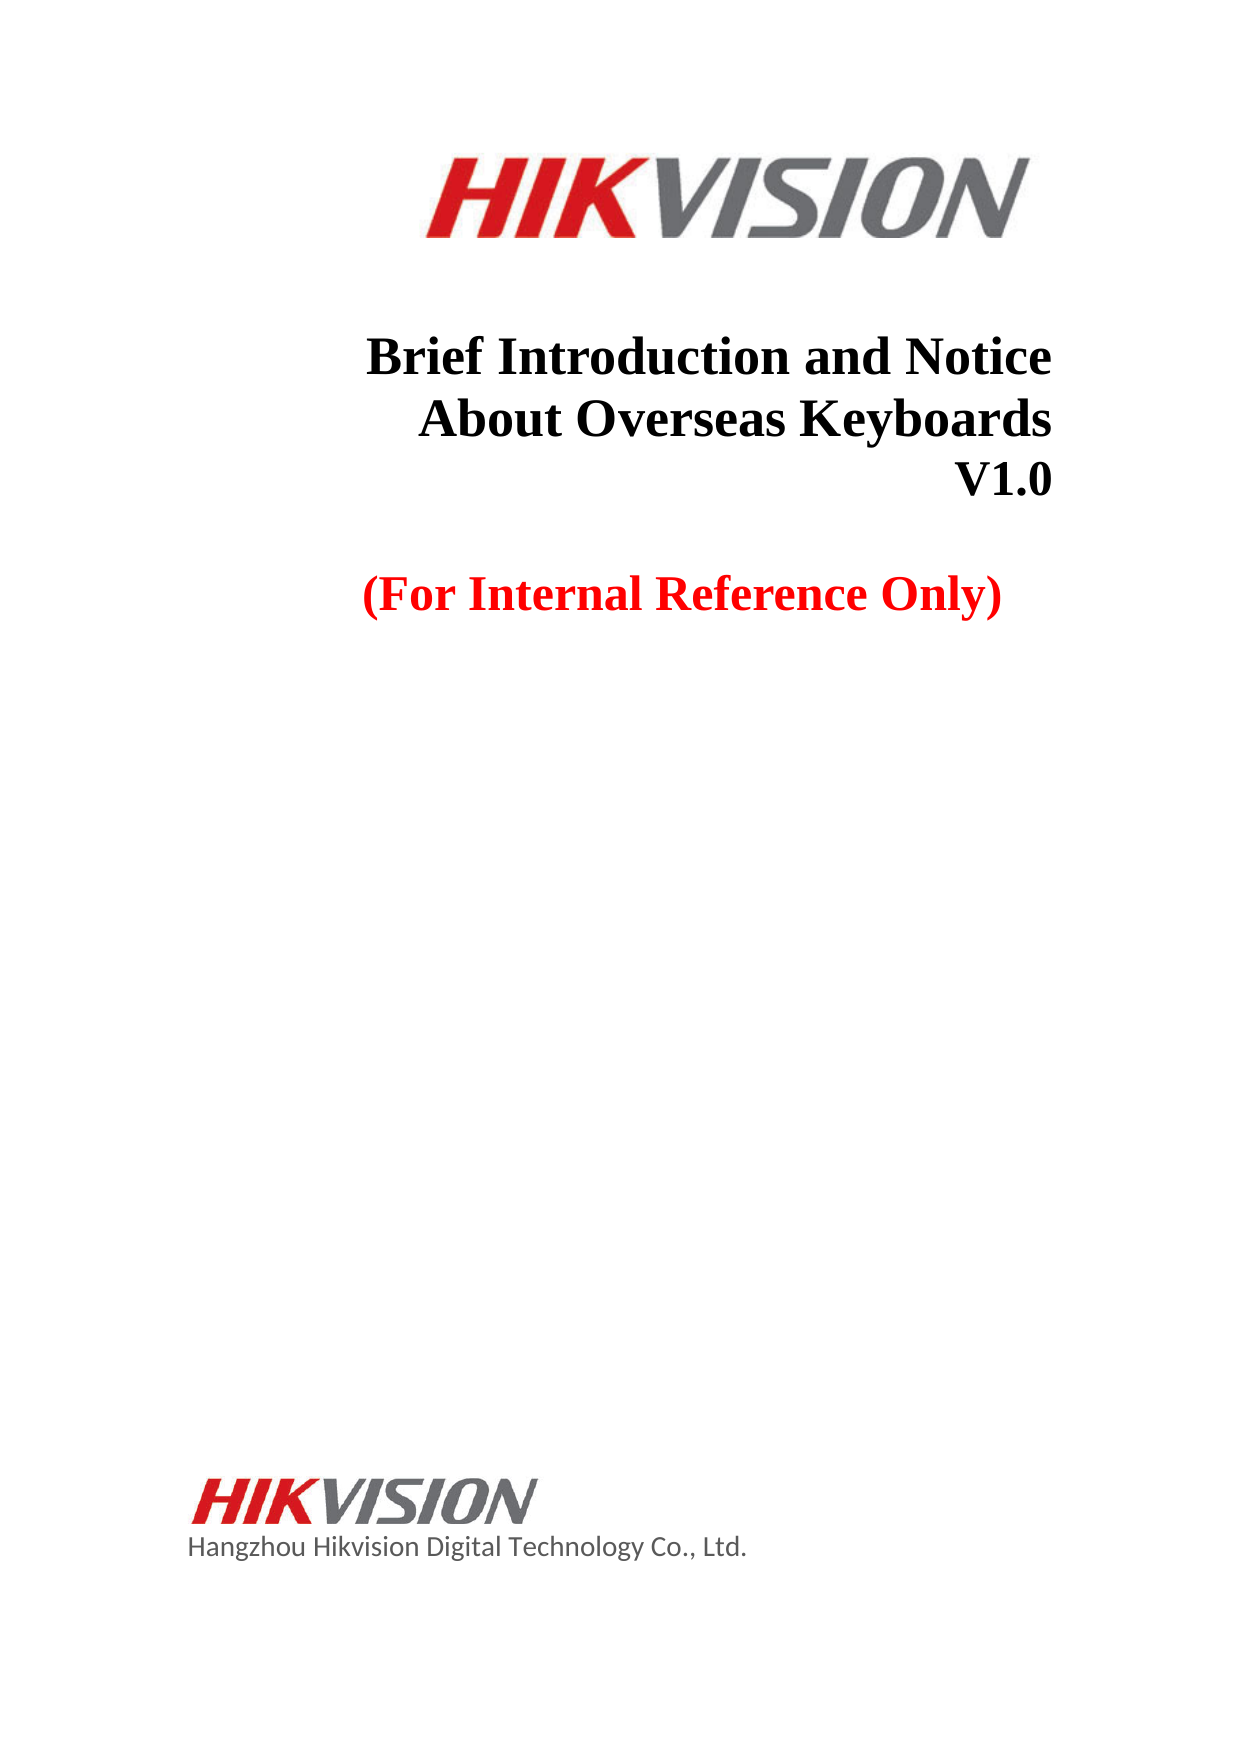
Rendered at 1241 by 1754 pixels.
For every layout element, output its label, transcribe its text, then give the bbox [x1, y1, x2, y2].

text About Overseas Keyboards [187, 386, 1053, 448]
picture [187, 1473, 550, 1524]
picture [419, 150, 1053, 238]
text V1.0 [187, 448, 1053, 506]
text Hangzhou Hikvision Digital Technology Co., Ltd. [187, 1528, 1053, 1563]
text (For Internal Reference Only) [187, 563, 1003, 621]
text Brief Introduction and Notice [187, 324, 1053, 386]
